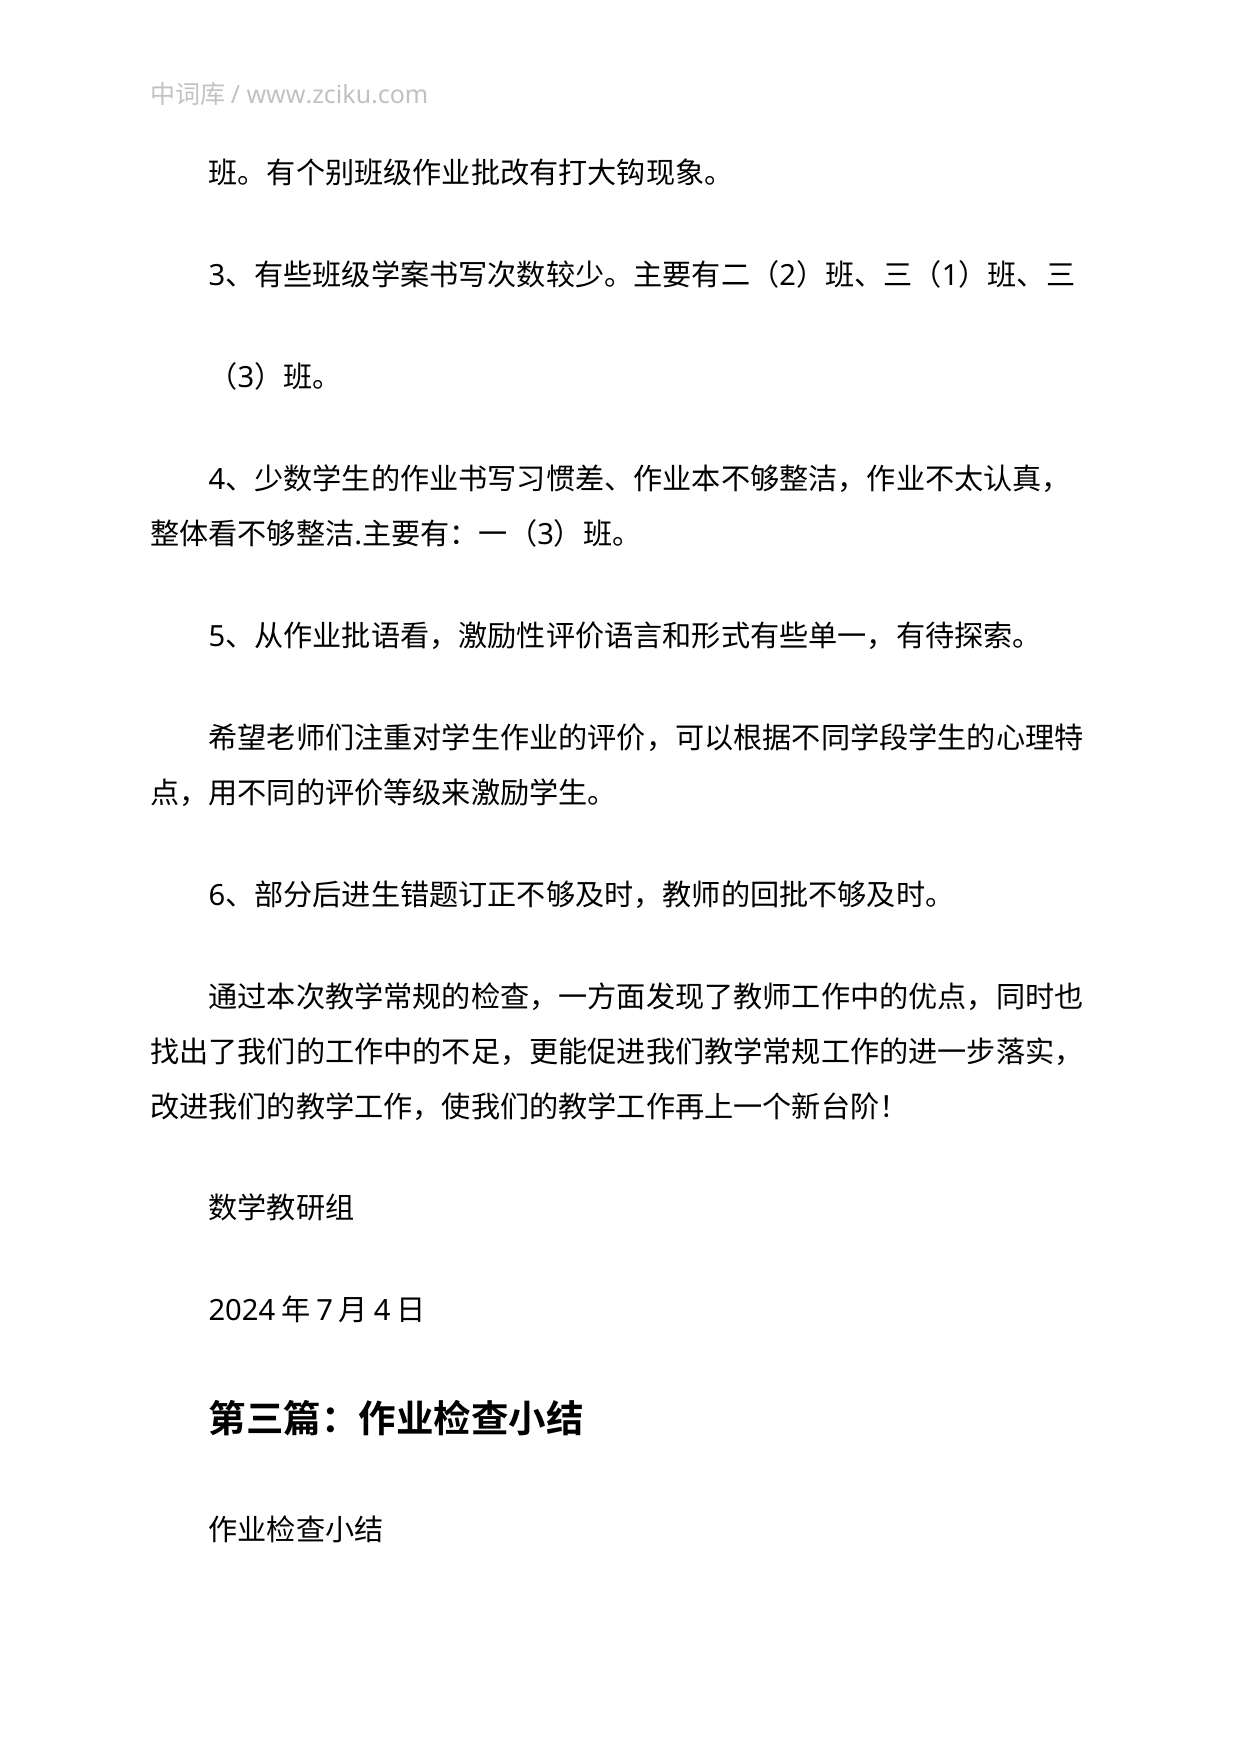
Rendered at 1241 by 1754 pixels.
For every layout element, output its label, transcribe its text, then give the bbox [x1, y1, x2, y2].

text 第三篇：作业检查小结 [150, 1389, 1090, 1443]
text 5、从作业批语看，激励性评价语言和形式有些单一，有待探索。 [150, 613, 1090, 655]
text 班。有个别班级作业批改有打大钩现象。 [150, 150, 1090, 192]
text 6、部分后进生错题订正不够及时，教师的回批不够及时。 [150, 871, 1090, 914]
text 通过本次教学常规的检查，一方面发现了教师工作中的优点，同时也找出了我们的工作中的不足，更能促进我们教学常规工作的进一步落实，改进我们的教学工作，使我们的教学工作再上一个新台阶！ [150, 973, 1090, 1125]
text 希望老师们注重对学生作业的评价，可以根据不同学段学生的心理特点，用不同的评价等级来激励学生。 [150, 715, 1090, 812]
text 4、少数学生的作业书写习惯差、作业本不够整洁，作业不太认真，整体看不够整洁.主要有：一（3）班。 [150, 456, 1090, 553]
text 2024年7月4日 [150, 1287, 1090, 1329]
text 3、有些班级学案书写次数较少。主要有二（2）班、三（1）班、三 [150, 252, 1090, 294]
text 作业检查小结 [150, 1506, 1090, 1548]
text 数学教研组 [150, 1185, 1090, 1227]
text （3）班。 [150, 354, 1090, 396]
